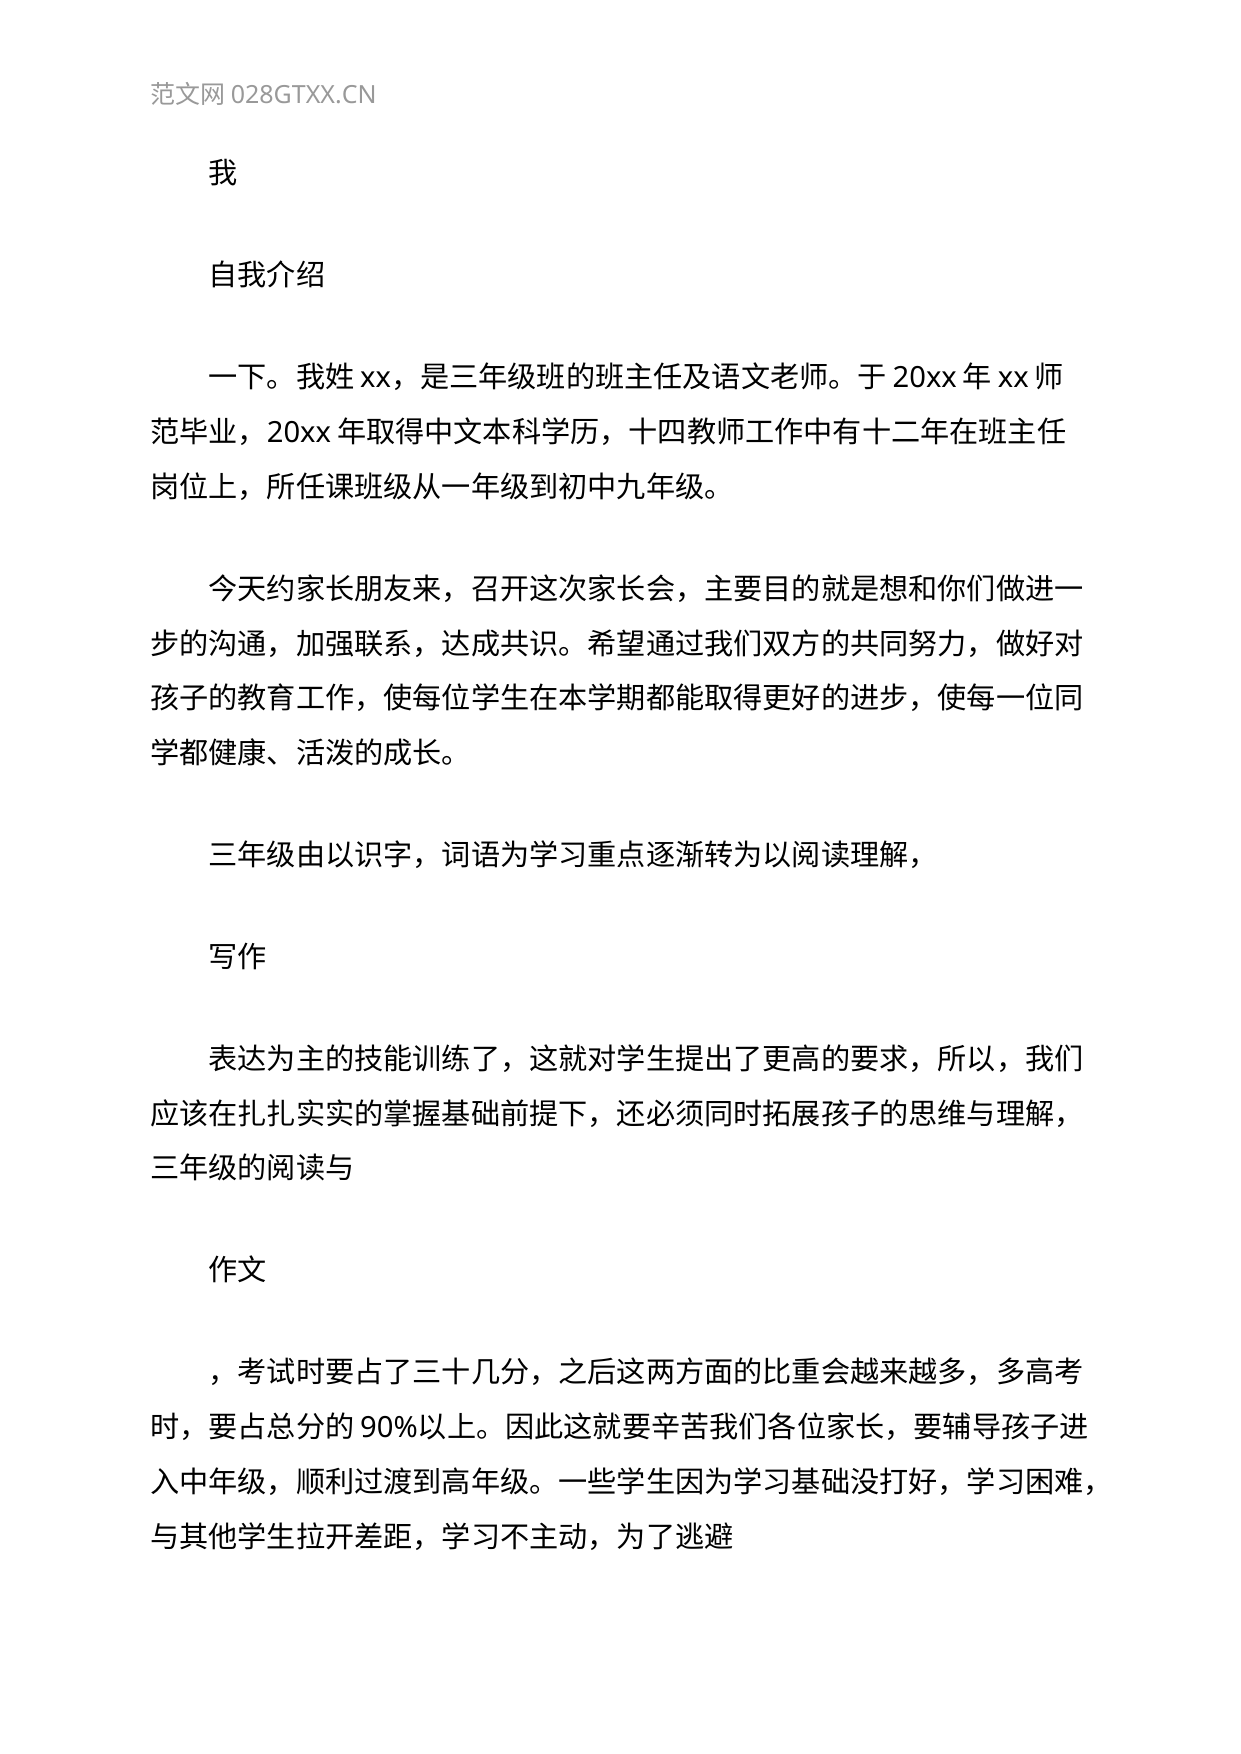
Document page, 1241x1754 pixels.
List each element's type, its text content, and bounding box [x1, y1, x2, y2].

text 作文 [150, 1247, 1090, 1289]
text 三年级由以识字，词语为学习重点逐渐转为以阅读理解， [150, 832, 1090, 874]
text 一下。我姓xx，是三年级班的班主任及语文老师。于20xx年xx师范毕业，20xx年取得中文本科学历，十四教师工作中有十二年在班主任岗位上，所任课班级从一年级到初中九年级。 [150, 353, 1090, 506]
text 今天约家长朋友来，召开这次家长会，主要目的就是想和你们做进一步的沟通，加强联系，达成共识。希望通过我们双方的共同努力，做好对孩子的教育工作，使每位学生在本学期都能取得更好的进步，使每一位同学都健康、活泼的成长。 [150, 565, 1090, 772]
text 写作 [150, 933, 1090, 976]
text 我 [150, 150, 1090, 192]
text 自我介绍 [150, 252, 1090, 294]
text ，考试时要占了三十几分，之后这两方面的比重会越来越多，多高考时，要占总分的90%以上。因此这就要辛苦我们各位家长，要辅导孩子进入中年级，顺利过渡到高年级。一些学生因为学习基础没打好，学习困难，与其他学生拉开差距，学习不主动，为了逃避 [150, 1349, 1090, 1556]
text 表达为主的技能训练了，这就对学生提出了更高的要求，所以，我们应该在扎扎实实的掌握基础前提下，还必须同时拓展孩子的思维与理解，三年级的阅读与 [150, 1035, 1090, 1187]
